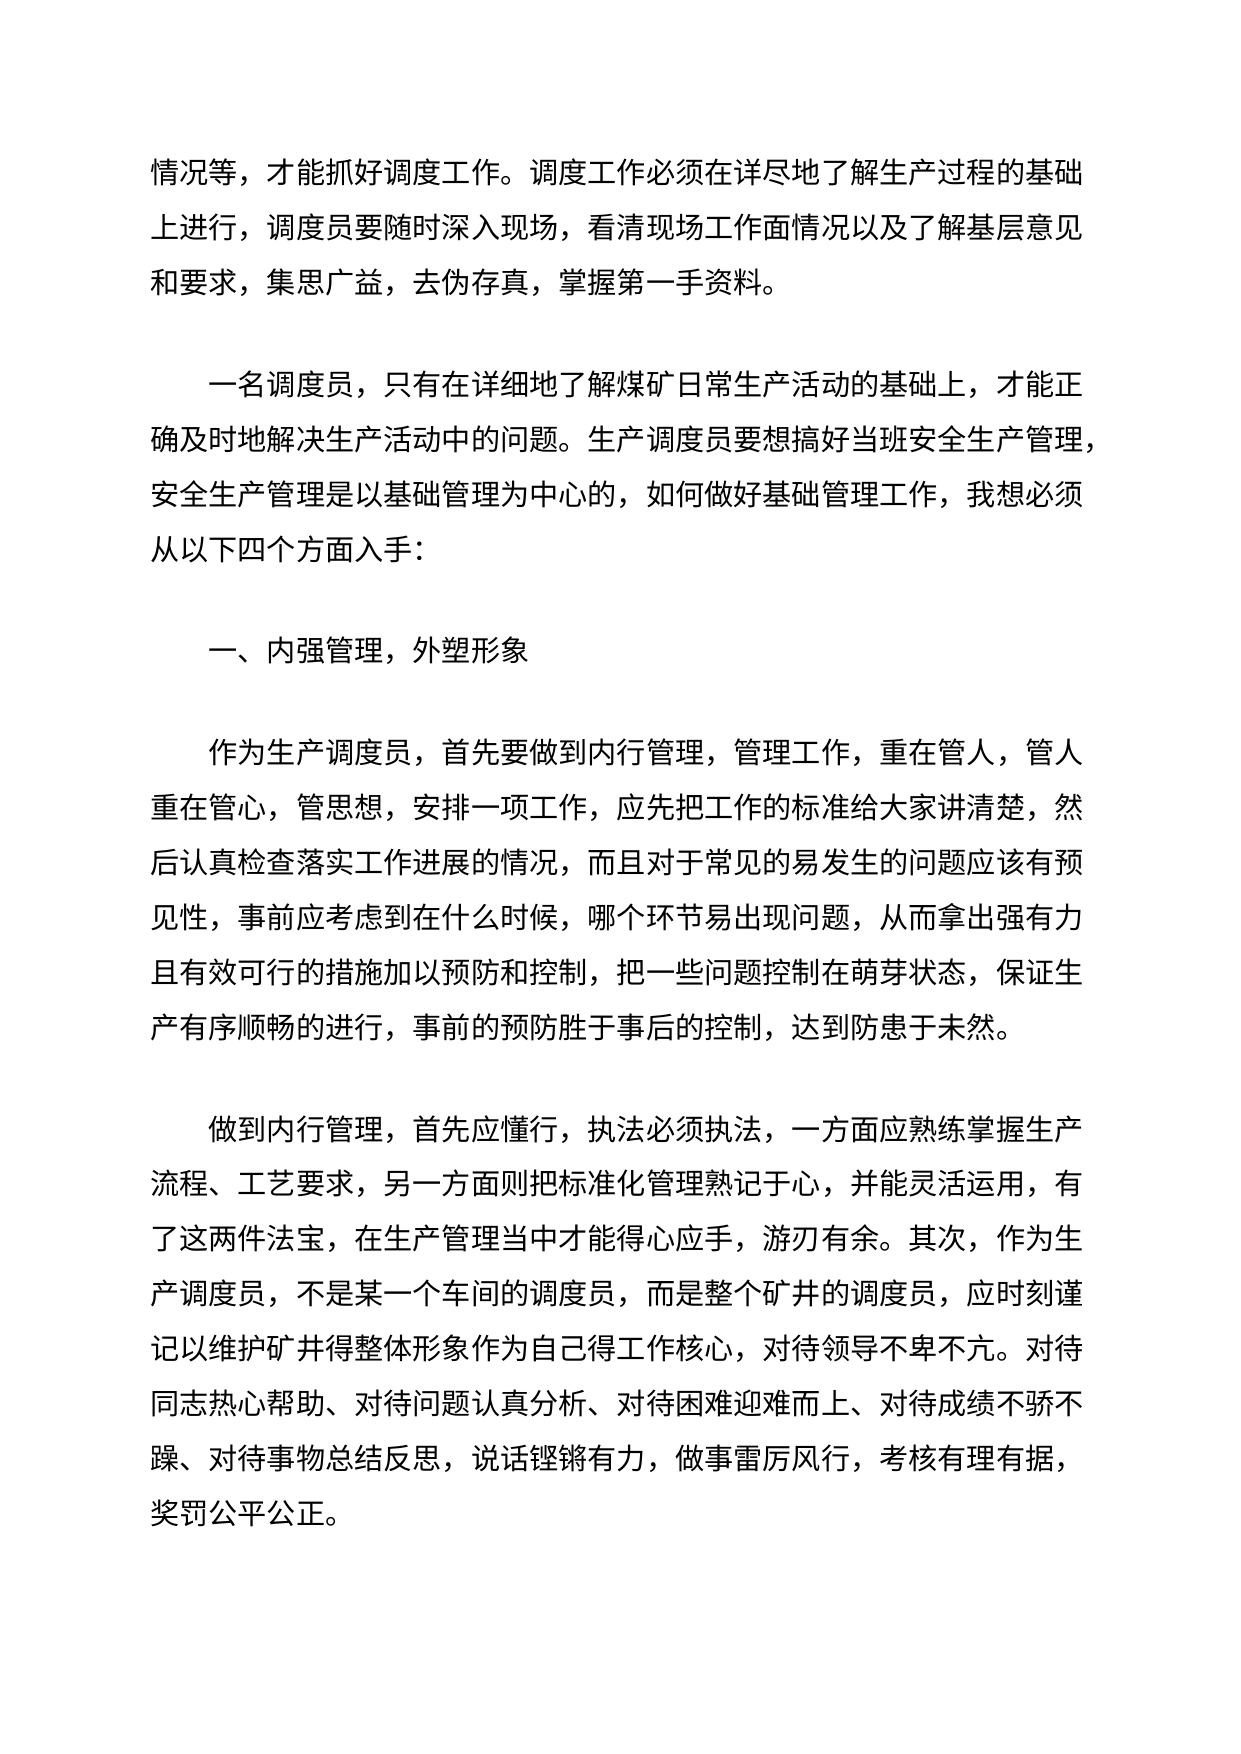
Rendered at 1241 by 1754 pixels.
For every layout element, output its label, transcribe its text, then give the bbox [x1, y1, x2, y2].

text 作为生产调度员，首先要做到内行管理，管理工作，重在管人，管人重在管心，管思想，安排一项工作，应先把工作的标准给大家讲清楚，然后认真检查落实工作进展的情况，而且对于常见的易发生的问题应该有预见性，事前应考虑到在什么时候，哪个环节易出现问题，从而拿出强有力且有效可行的措施加以预防和控制，把一些问题控制在萌芽状态，保证生产有序顺畅的进行，事前的预防胜于事后的控制，达到防患于未然。 [150, 730, 1090, 1047]
text 做到内行管理，首先应懂行，执法必须执法，一方面应熟练掌握生产流程、工艺要求，另一方面则把标准化管理熟记于心，并能灵活运用，有了这两件法宝，在生产管理当中才能得心应手，游刃有余。其次，作为生产调度员，不是某一个车间的调度员，而是整个矿井的调度员，应时刻谨记以维护矿井得整体形象作为自己得工作核心，对待领导不卑不亢。对待同志热心帮助、对待问题认真分析、对待困难迎难而上、对待成绩不骄不躁、对待事物总结反思，说话铿锵有力，做事雷厉风行，考核有理有据，奖罚公平公正。 [150, 1106, 1090, 1533]
text 一、内强管理，外塑形象 [150, 628, 1090, 670]
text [150, 150, 1090, 302]
text 一名调度员，只有在详细地了解煤矿日常生产活动的基础上，才能正确及时地解决生产活动中的问题。生产调度员要想搞好当班安全生产管理，安全生产管理是以基础管理为中心的，如何做好基础管理工作，我想必须从以下四个方面入手： [150, 362, 1090, 568]
